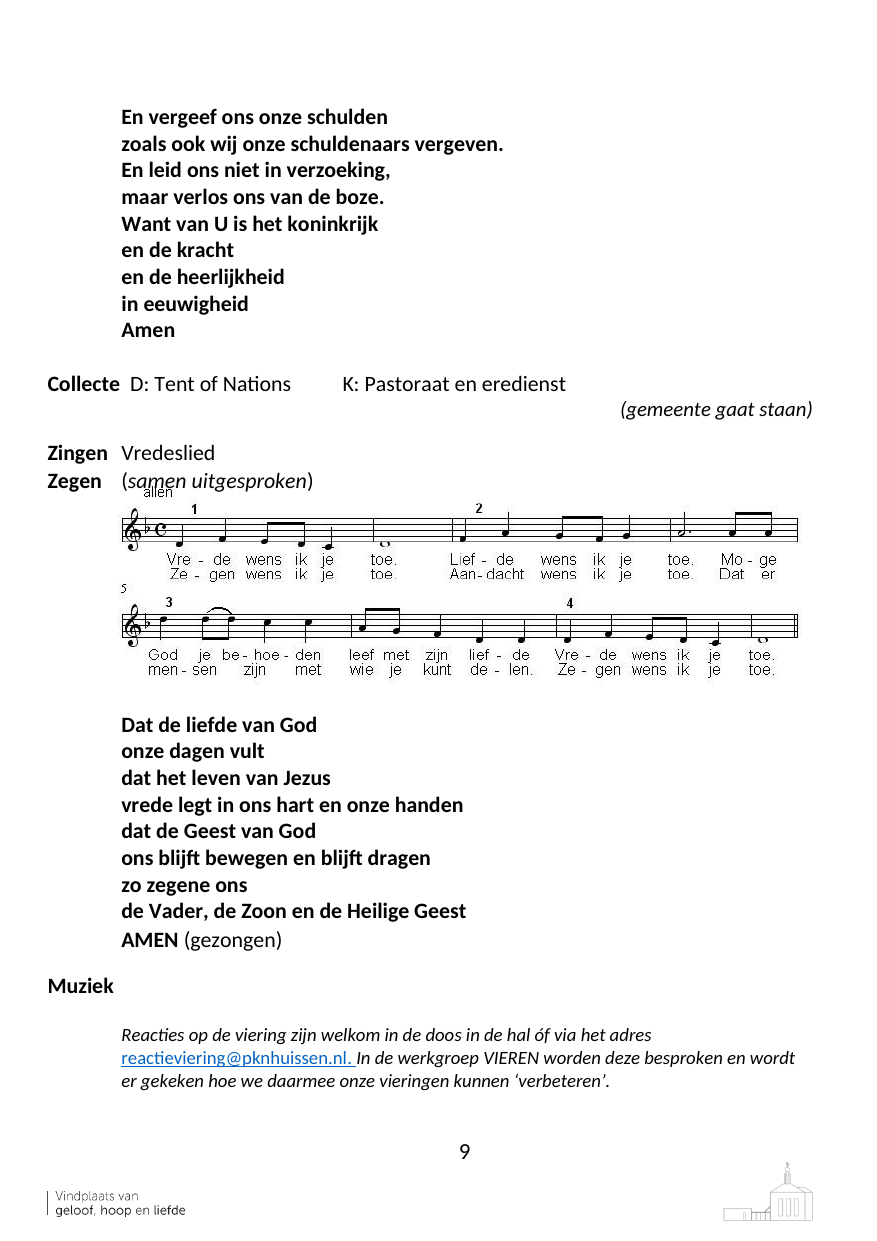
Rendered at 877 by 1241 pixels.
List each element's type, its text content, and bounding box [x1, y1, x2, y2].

text zoals ook wij onze schuldenaars vergeven. [121, 130, 830, 157]
text zo zegene ons [121, 871, 830, 898]
text dat het leven van Jezus [121, 764, 830, 791]
text Zegen (samen uitgesproken) [47, 467, 830, 494]
text Amen [121, 317, 830, 343]
text onze dagen vult [121, 738, 830, 764]
text Want van U is het koninkrijk [121, 210, 830, 237]
text En leid ons niet in verzoeking, [121, 157, 830, 183]
picture [109, 494, 813, 692]
text (gemeente gaat staan) [490, 397, 830, 422]
text de Vader, de Zoon en de Heilige Geest [121, 898, 830, 924]
text maar verlos ons van de boze. [121, 183, 830, 210]
text dat de Geest van God [121, 818, 830, 844]
text in eeuwigheid [121, 290, 830, 317]
text AMEN (gezongen) [47, 926, 830, 953]
text en de heerlijkheid [121, 263, 830, 290]
text vrede legt in ons hart en onze handen [121, 791, 830, 818]
text Collecte D: Tent of Nations K: Pastoraat en eredienst [47, 370, 830, 397]
text Zingen Vredeslied [47, 439, 830, 465]
text ons blijft bewegen en blijft dragen [121, 844, 830, 871]
text Muziek [47, 972, 830, 998]
text en de kracht [121, 237, 830, 263]
text En vergeef ons onze schulden [121, 103, 830, 130]
